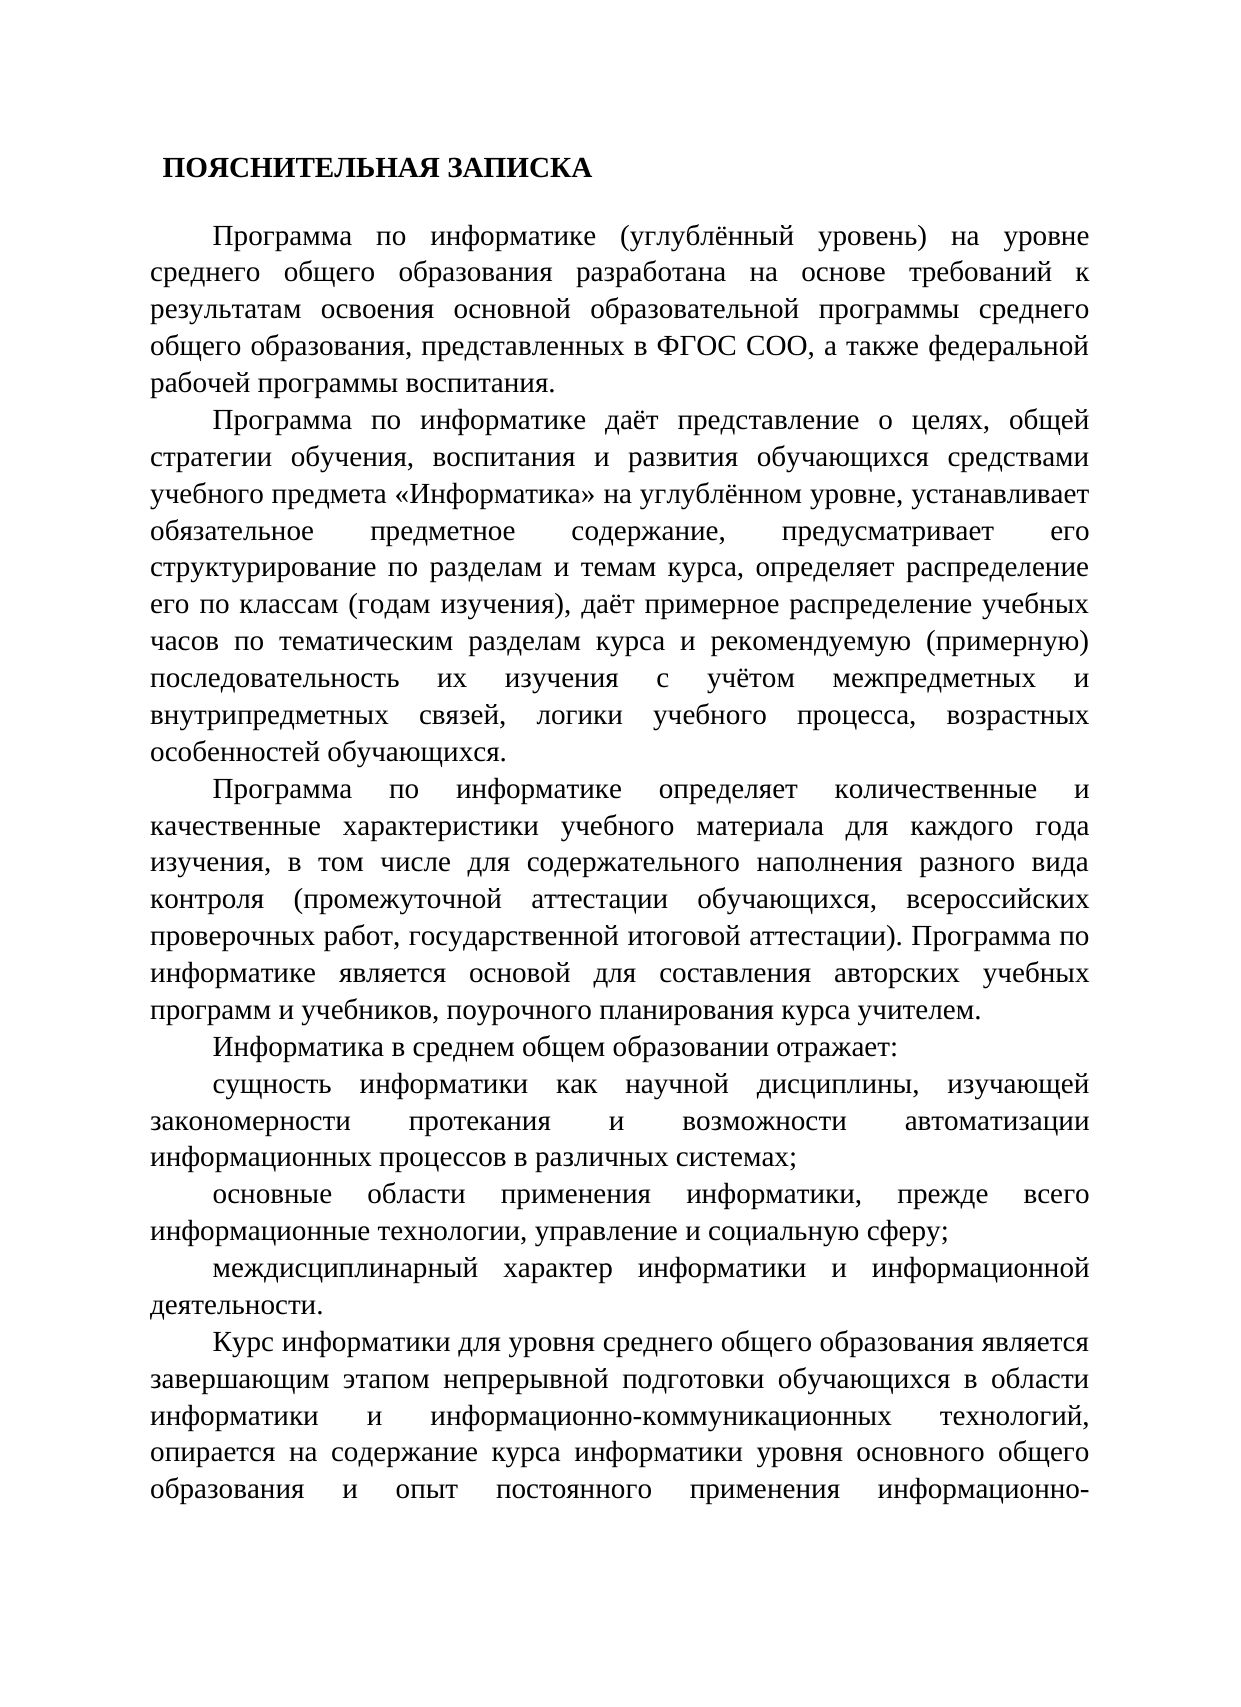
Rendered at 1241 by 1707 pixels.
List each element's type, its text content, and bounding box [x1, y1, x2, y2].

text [150, 1324, 1090, 1505]
text основные области применения информатики, прежде всего информационные технологии, управление и социальную сферу; [150, 1176, 1090, 1247]
text Информатика в среднем общем образовании отражает: [150, 1029, 1090, 1062]
text Программа по информатике даёт представление о целях, общей стратегии обучения, воспитания и развития обучающихся средствами учебного предмета «Информатика» на углублённом уровне, устанавливает обязательное предметное содержание, предусматривает его структурирование по разделам и темам курса, определяет распределение его по классам (годам изучения), даёт примерное распределение учебных часов по тематическим разделам курса и рекомендуемую (примерную) последовательность их изучения с учётом межпредметных и внутрипредметных связей, логики учебного процесса, возрастных особенностей обучающихся. [150, 402, 1090, 767]
text междисциплинарный характер информатики и информационной деятельности. [150, 1250, 1090, 1321]
text Программа по информатике определяет количественные и качественные характеристики учебного материала для каждого года изучения, в том числе для содержательного наполнения разного вида контроля (промежуточной аттестации обучающихся, всероссийских проверочных работ, государственной итоговой аттестации). Программа по информатике является основой для составления авторских учебных программ и учебников, поурочного планирования курса учителем. [150, 771, 1090, 1026]
text ПОЯСНИТЕЛЬНАЯ ЗАПИСКА [162, 150, 1090, 183]
text сущность информатики как научной дисциплины, изучающей закономерности протекания и возможности автоматизации информационных процессов в различных системах; [150, 1066, 1090, 1173]
text Программа по информатике (углублённый уровень) на уровне среднего общего образования разработана на основе требований к результатам освоения основной образовательной программы среднего общего образования, представленных в ФГОС СОО, а также федеральной рабочей программы воспитания. [150, 218, 1090, 399]
